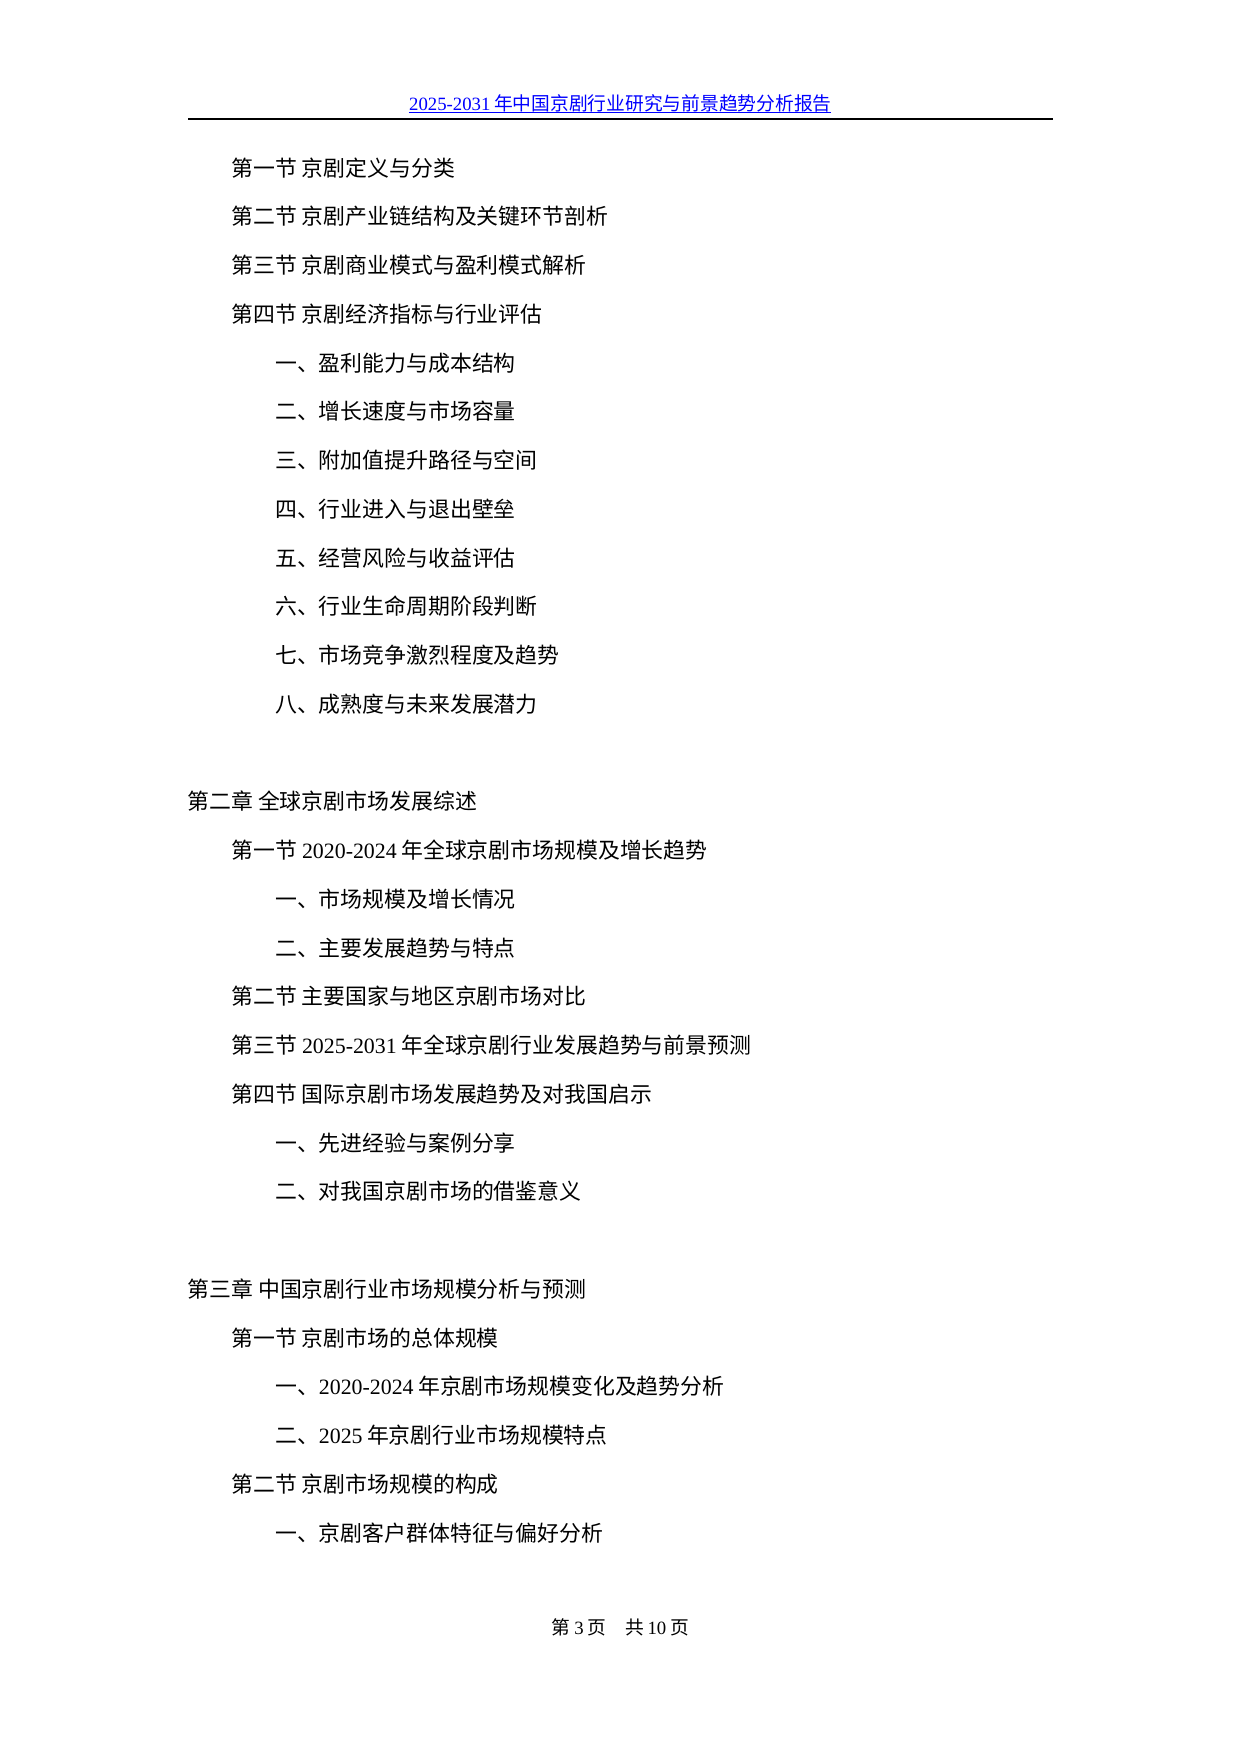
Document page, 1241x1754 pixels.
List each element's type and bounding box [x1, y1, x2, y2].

text [187, 150, 1053, 1548]
